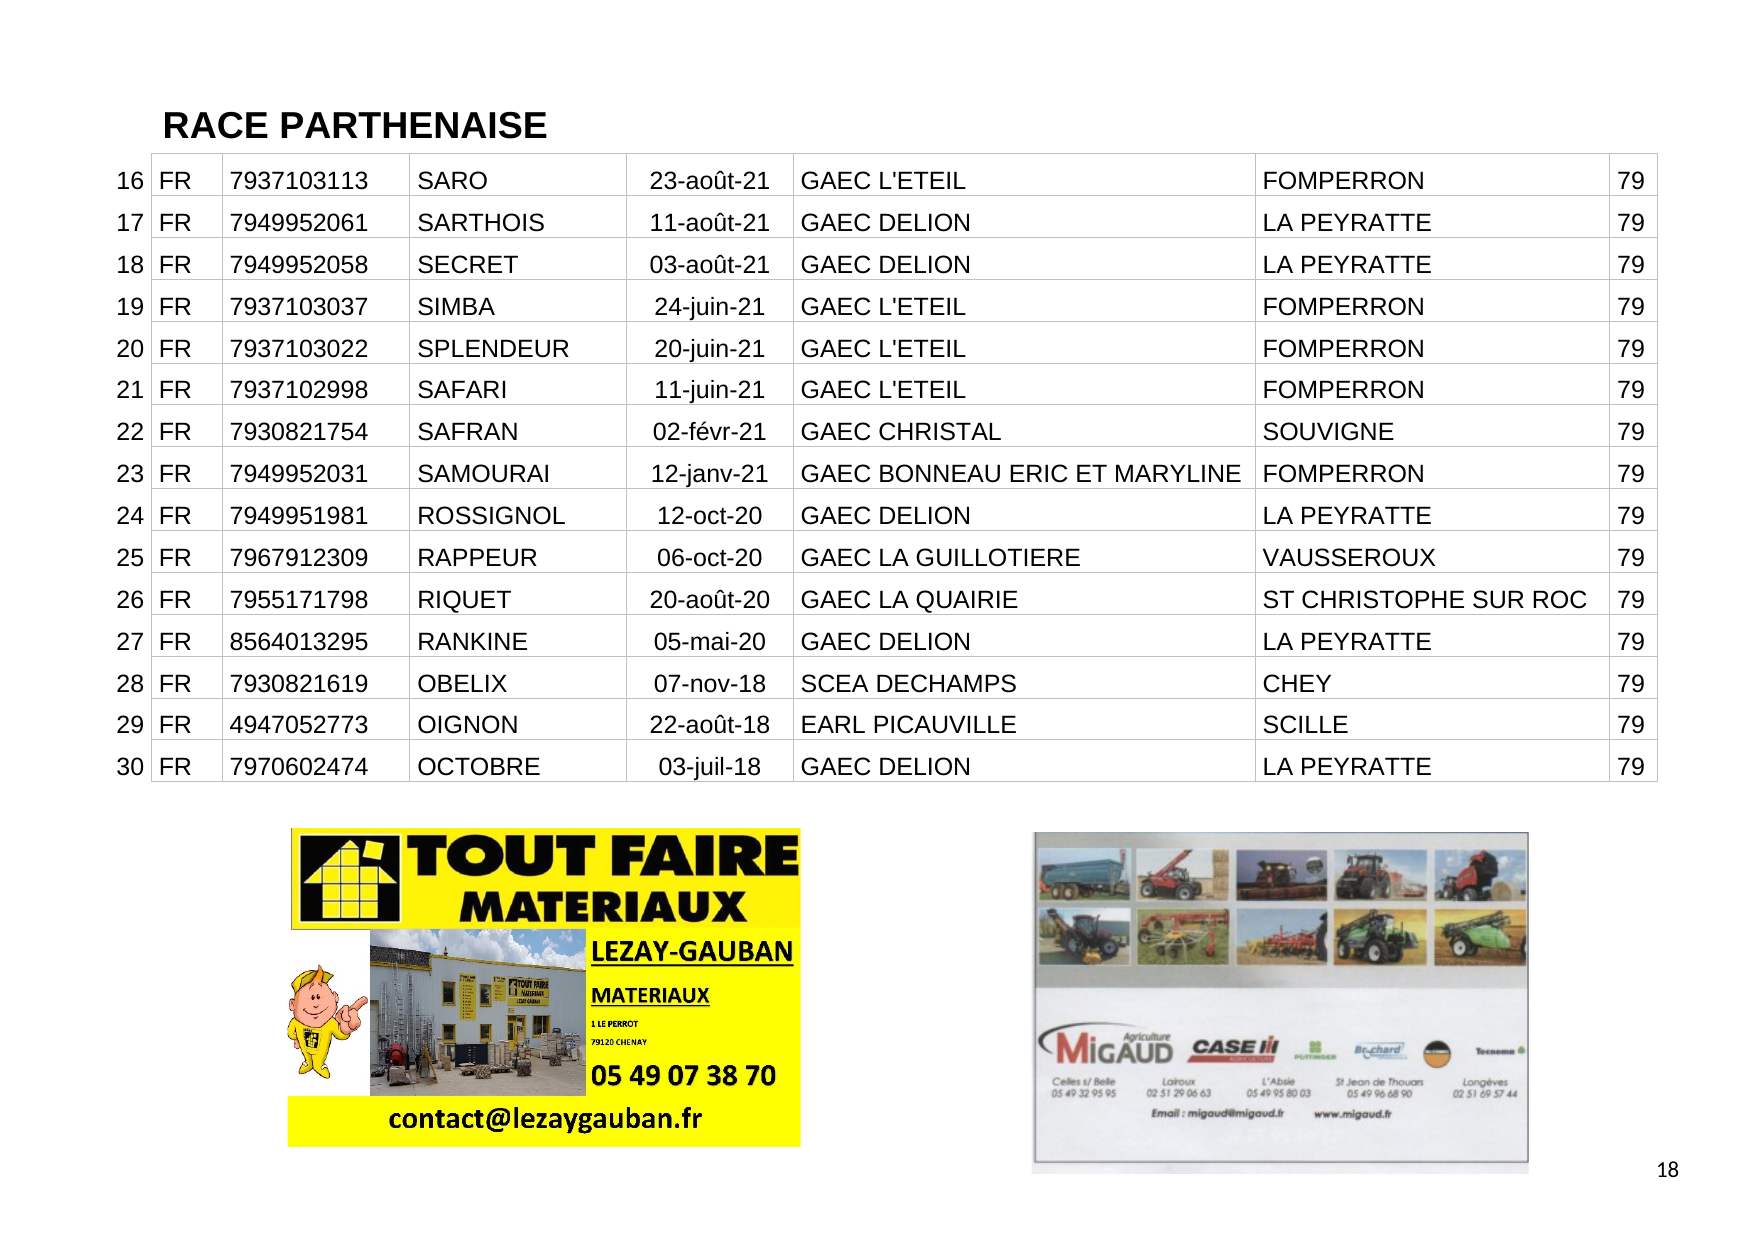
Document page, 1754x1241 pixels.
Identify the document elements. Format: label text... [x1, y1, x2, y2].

table_header FR [152, 154, 222, 195]
table_cell 24 [104, 488, 151, 530]
table_cell 8564013295 [223, 615, 409, 656]
table_cell GAEC DELION [794, 489, 1255, 530]
table_cell GAEC LA GUILLOTIERE [794, 531, 1255, 572]
table_cell EARL PICAUVILLE [794, 699, 1255, 739]
table_cell LA PEYRATTE [1256, 615, 1609, 656]
table_cell FR [152, 573, 222, 614]
table_cell LA PEYRATTE [1256, 196, 1609, 237]
table_cell FR [152, 699, 222, 739]
table_cell SARTHOIS [410, 196, 626, 237]
table_cell 79 [1610, 280, 1657, 321]
table_cell 23 [104, 446, 151, 488]
table_cell 7930821619 [223, 657, 409, 697]
table_cell FR [152, 740, 222, 781]
table_cell 79 [1610, 573, 1657, 614]
table_cell 26 [104, 572, 151, 614]
table_cell SOUVIGNE [1256, 405, 1609, 446]
table_cell 03-juil-18 [627, 740, 793, 781]
table_cell FR [152, 405, 222, 446]
picture [1031, 832, 1529, 1174]
table_cell 06-oct-20 [627, 531, 793, 572]
table_cell RIQUET [410, 573, 626, 614]
table_cell 7949951981 [223, 489, 409, 530]
table_cell 79 [1610, 615, 1657, 656]
table_header 7937103113 [223, 154, 409, 195]
table_cell 7949952058 [223, 238, 409, 279]
table_cell 28 [104, 656, 151, 697]
table_cell 79 [1610, 447, 1657, 488]
table_cell ST CHRISTOPHE SUR ROC [1256, 573, 1609, 614]
table_cell 7937103022 [223, 322, 409, 362]
table_cell 7967912309 [223, 531, 409, 572]
table_cell FR [152, 447, 222, 488]
table_cell 20 [104, 321, 151, 362]
table_header SARO [410, 154, 626, 195]
table_cell GAEC DELION [794, 196, 1255, 237]
table_cell OCTOBRE [410, 740, 626, 781]
table_cell 12-janv-21 [627, 447, 793, 488]
table_cell 25 [104, 530, 151, 572]
table_cell GAEC L'ETEIL [794, 364, 1255, 404]
table_cell GAEC L'ETEIL [794, 280, 1255, 321]
table_header 16 [104, 153, 151, 195]
table_cell GAEC DELION [794, 238, 1255, 279]
table_cell 79 [1610, 489, 1657, 530]
table_cell RANKINE [410, 615, 626, 656]
table_cell CHEY [1256, 657, 1609, 697]
table_cell SECRET [410, 238, 626, 279]
table_header 23-août-21 [627, 154, 793, 195]
table_cell GAEC L'ETEIL [794, 322, 1255, 362]
table_cell GAEC DELION [794, 740, 1255, 781]
table_cell FR [152, 615, 222, 656]
table_cell 17 [104, 195, 151, 237]
table_cell 02-févr-21 [627, 405, 793, 446]
table_cell 7949952031 [223, 447, 409, 488]
table_cell FR [152, 196, 222, 237]
table_cell 03-août-21 [627, 238, 793, 279]
table_cell 20-juin-21 [627, 322, 793, 362]
table_cell FR [152, 489, 222, 530]
table_cell 79 [1610, 740, 1657, 781]
table_cell FR [152, 280, 222, 321]
table_cell LA PEYRATTE [1256, 740, 1609, 781]
table_cell SCILLE [1256, 699, 1609, 739]
table_cell FR [152, 238, 222, 279]
table_cell 79 [1610, 196, 1657, 237]
table_cell 7937103037 [223, 280, 409, 321]
table_cell 22 [104, 404, 151, 446]
table_cell 7970602474 [223, 740, 409, 781]
table_cell FR [152, 322, 222, 362]
table_cell GAEC BONNEAU ERIC ET MARYLINE [794, 447, 1255, 488]
table_header FOMPERRON [1256, 154, 1609, 195]
table_cell SAFRAN [410, 405, 626, 446]
table_cell VAUSSEROUX [1256, 531, 1609, 572]
table_cell SAMOURAI [410, 447, 626, 488]
table_cell 79 [1610, 699, 1657, 739]
table_cell FR [152, 531, 222, 572]
table_cell GAEC DELION [794, 615, 1255, 656]
table_cell 79 [1610, 657, 1657, 697]
table_cell 79 [1610, 364, 1657, 404]
table_cell SIMBA [410, 280, 626, 321]
table_cell SCEA DECHAMPS [794, 657, 1255, 697]
table_cell ROSSIGNOL [410, 489, 626, 530]
table_cell FR [152, 657, 222, 697]
table_cell OBELIX [410, 657, 626, 697]
table_cell FOMPERRON [1256, 280, 1609, 321]
table_cell GAEC CHRISTAL [794, 405, 1255, 446]
table_cell 27 [104, 614, 151, 656]
table_cell FR [152, 364, 222, 404]
table_cell 21 [104, 363, 151, 404]
table_cell 7955171798 [223, 573, 409, 614]
picture [287, 828, 801, 1147]
table_cell RAPPEUR [410, 531, 626, 572]
text RACE PARTHENAISE [162, 103, 1679, 147]
table_cell 7949952061 [223, 196, 409, 237]
table_cell 19 [104, 279, 151, 321]
table_header GAEC L'ETEIL [794, 154, 1255, 195]
table_cell 30 [104, 739, 151, 781]
table_cell FOMPERRON [1256, 447, 1609, 488]
table_cell 24-juin-21 [627, 280, 793, 321]
table_cell FOMPERRON [1256, 364, 1609, 404]
table_cell 12-oct-20 [627, 489, 793, 530]
table_cell GAEC LA QUAIRIE [794, 573, 1255, 614]
table_cell 11-août-21 [627, 196, 793, 237]
table_cell FOMPERRON [1256, 322, 1609, 362]
table_cell OIGNON [410, 699, 626, 739]
table_cell LA PEYRATTE [1256, 238, 1609, 279]
table_cell 4947052773 [223, 699, 409, 739]
table_cell 22-août-18 [627, 699, 793, 739]
table_cell 29 [104, 698, 151, 739]
table_cell 05-mai-20 [627, 615, 793, 656]
table_cell 79 [1610, 531, 1657, 572]
table_cell LA PEYRATTE [1256, 489, 1609, 530]
table_cell 7930821754 [223, 405, 409, 446]
table_cell 79 [1610, 405, 1657, 446]
table_cell 18 [104, 237, 151, 279]
table_cell 11-juin-21 [627, 364, 793, 404]
table_cell 07-nov-18 [627, 657, 793, 697]
table_cell 79 [1610, 322, 1657, 362]
table_cell 79 [1610, 238, 1657, 279]
table_cell SPLENDEUR [410, 322, 626, 362]
table_header 79 [1610, 154, 1657, 195]
table_cell SAFARI [410, 364, 626, 404]
table_cell 7937102998 [223, 364, 409, 404]
table_cell 20-août-20 [627, 573, 793, 614]
